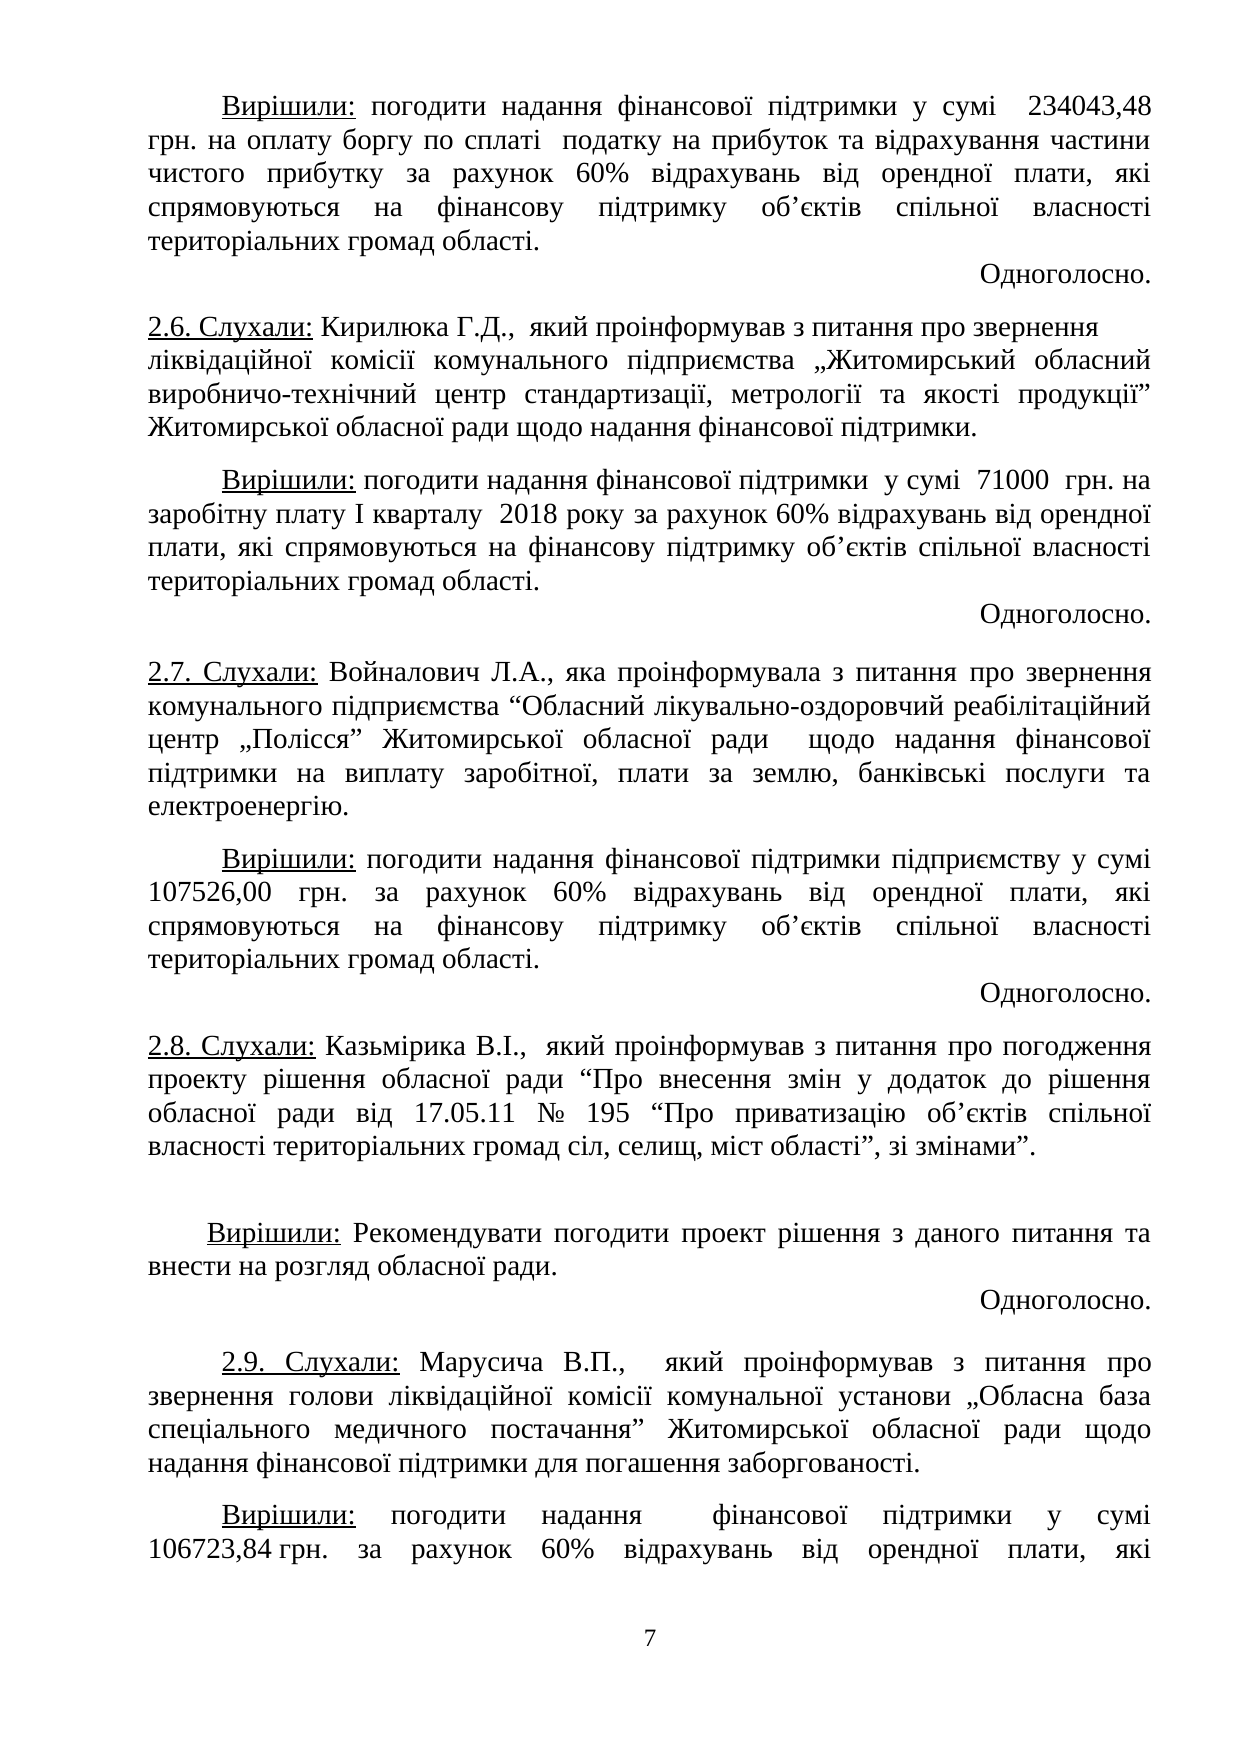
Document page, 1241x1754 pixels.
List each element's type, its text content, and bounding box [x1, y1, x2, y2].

text Вирішили: погодити надання фінансової підтримки підприємству у сумі 107526,00 грн. за рахунок 60% відрахувань від орендної плати, які спрямовуються на фінансову підтримку об’єктів спільної власності територіальних громад області. [148, 841, 1152, 975]
text Одноголосно. [148, 256, 1152, 290]
text 2.6. Слухали: Кирилюка Г.Д., який проінформував з питання про звернення [148, 309, 1152, 342]
text Вирішили: погодити надання фінансової підтримки у сумі 71000 грн. на заробітну плату І кварталу 2018 року за рахунок 60% відрахувань від орендної плати, які спрямовуються на фінансову підтримку об’єктів спільної власності територіальних громад області. [148, 462, 1152, 596]
text Одноголосно. [148, 975, 1152, 1009]
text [148, 1497, 1152, 1564]
text Одноголосно. [148, 596, 1152, 630]
text Вирішили: Рекомендувати погодити проект рішення з даного питання та внести на розгляд обласної ради. [148, 1215, 1152, 1282]
text Одноголосно. [148, 1282, 1152, 1315]
text Вирішили: погодити надання фінансової підтримки у сумі 234043,48 грн. на оплату боргу по сплаті податку на прибуток та відрахування частини чистого прибутку за рахунок 60% відрахувань від орендної плати, які спрямовуються на фінансову підтримку об’єктів спільної власності територіальних громад області. [148, 88, 1152, 256]
text 2.9. Слухали: Марусича В.П., який проінформував з питання про звернення голови ліквідаційної комісії комунальної установи „Обласна база спеціального медичного постачання” Житомирської обласної ради щодо надання фінансової підтримки для погашення заборгованості. [148, 1344, 1152, 1478]
text 2.7. Слухали: Войналович Л.А., яка проінформувала з питання про звернення комунального підприємства “Обласний лікувально-оздоровчий реабілітаційний центр „Полісся” Житомирської обласної ради щодо надання фінансової підтримки на виплату заробітної, плати за землю, банківські послуги та електроенергію. [148, 654, 1152, 822]
text 2.8. Слухали: Казьмірика В.І., який проінформував з питання про погодження проекту рішення обласної ради “Про внесення змін у додаток до рішення обласної ради від 17.05.11 № 195 “Про приватизацію об’єктів спільної власності територіальних громад сіл, селищ, міст області”, зі змінами”. [148, 1028, 1152, 1162]
text ліквідаційної комісії комунального підприємства „Житомирський обласний виробничо-технічний центр стандартизації, метрології та якості продукції” Житомирської обласної ради щодо надання фінансової підтримки. [148, 342, 1152, 443]
